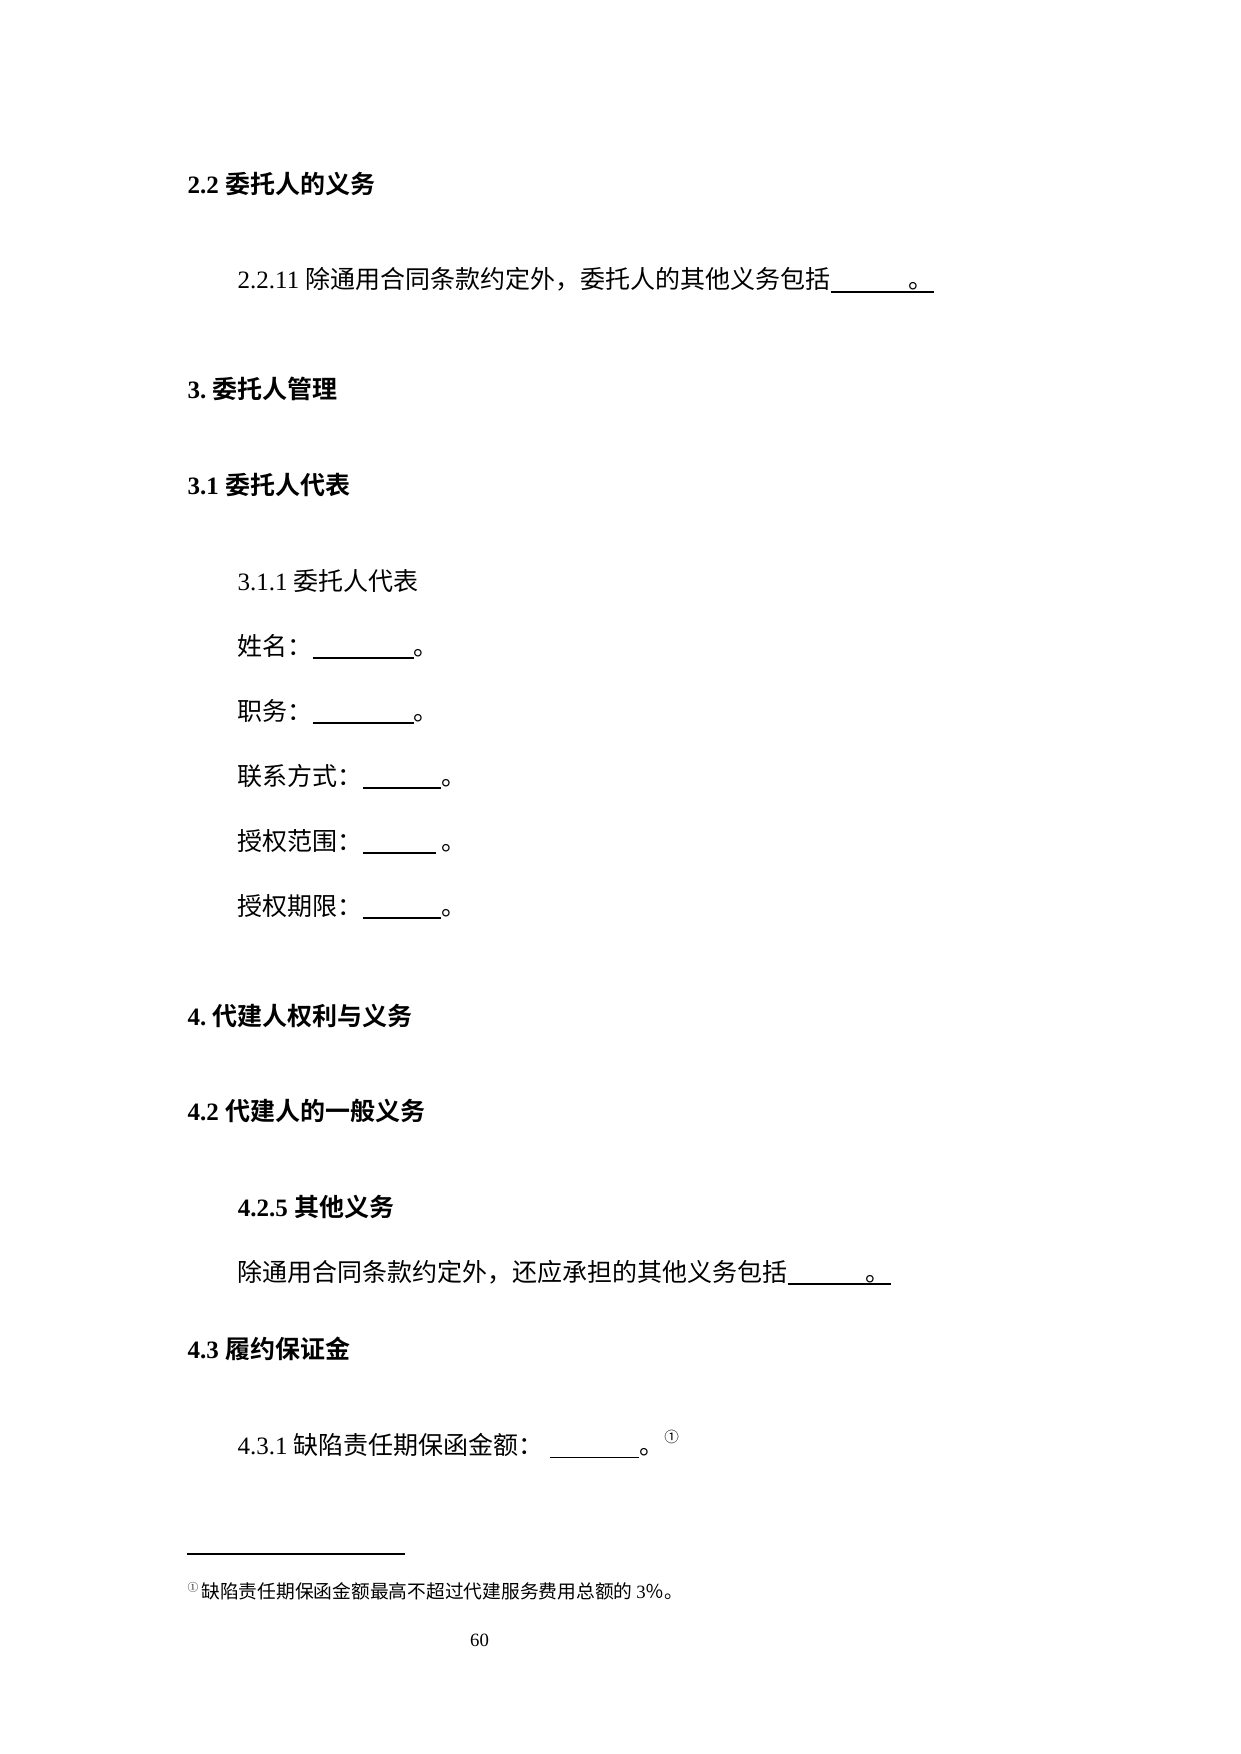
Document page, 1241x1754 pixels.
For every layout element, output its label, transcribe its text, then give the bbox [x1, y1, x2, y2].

text 4.2.5 其他义务 [187, 1173, 1053, 1238]
subtitle 3.1 委托人代表 [187, 451, 1053, 516]
text 授权期限： 。 [187, 872, 1053, 937]
text 3.1.1 委托人代表 [187, 547, 1053, 612]
text 姓名： 。 [187, 612, 1053, 677]
text 2.2.11 除通用合同条款约定外，委托人的其他义务包括 。 [187, 246, 1053, 311]
subtitle 3. 委托人管理 [187, 356, 1053, 421]
text 授权范围： 。 [187, 807, 1053, 872]
subtitle 2.2 委托人的义务 [187, 150, 1053, 215]
subtitle 4.3 履约保证金 [187, 1316, 1053, 1381]
text 联系方式： 。 [187, 742, 1053, 807]
subtitle 4.2 代建人的一般义务 [187, 1077, 1053, 1142]
subtitle 4. 代建人权利与义务 [187, 982, 1053, 1047]
text 职务： 。 [187, 677, 1053, 742]
text 除通用合同条款约定外，还应承担的其他义务包括 。 [187, 1238, 1053, 1303]
text 4.3.1 缺陷责任期保函金额： 。 [187, 1411, 1053, 1476]
